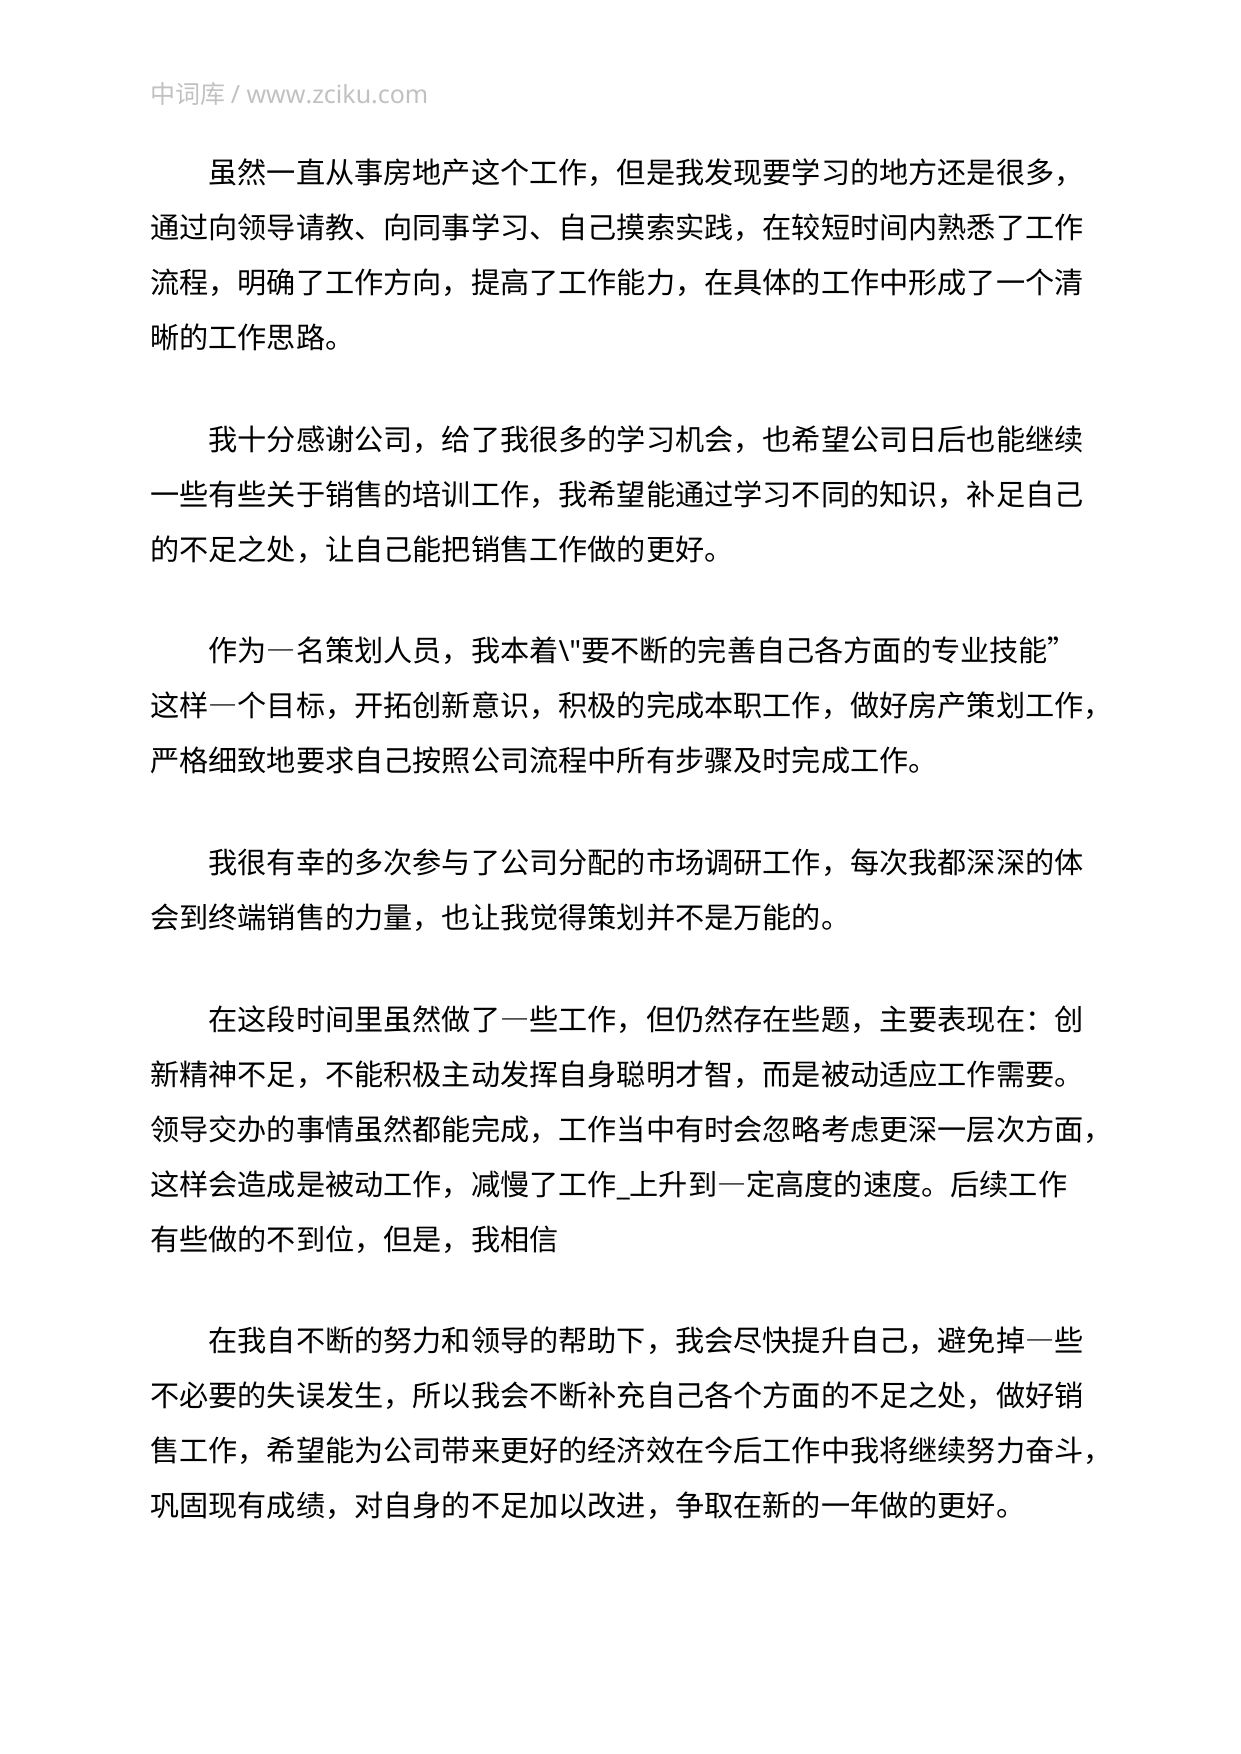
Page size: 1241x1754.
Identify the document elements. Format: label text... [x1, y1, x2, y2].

text 虽然一直从事房地产这个工作，但是我发现要学习的地方还是很多，通过向领导请教、向同事学习、自己摸索实践，在较短时间内熟悉了工作流程，明确了工作方向，提高了工作能力，在具体的工作中形成了一个清晰的工作思路。 [150, 150, 1090, 357]
text 我很有幸的多次参与了公司分配的市场调研工作，每次我都深深的体会到终端销售的力量，也让我觉得策划并不是万能的。 [150, 840, 1090, 937]
text 作为—名策划人员，我本着\"要不断的完善自己各方面的专业技能”这样—个目标，开拓创新意识，积极的完成本职工作，做好房产策划工作，严格细致地要求自己按照公司流程中所有步骤及时完成工作。 [150, 628, 1090, 780]
text 在这段时间里虽然做了—些工作，但仍然存在些题，主要表现在：创新精神不足，不能积极主动发挥自身聪明才智，而是被动适应工作需要。领导交办的事情虽然都能完成，工作当中有时会忽略考虑更深一层次方面，这样会造成是被动工作，减慢了工作_上升到—定高度的速度。后续工作有些做的不到位，但是，我相信 [150, 996, 1090, 1258]
text 我十分感谢公司，给了我很多的学习机会，也希望公司日后也能继续一些有些关于销售的培训工作，我希望能通过学习不同的知识，补足自己的不足之处，让自己能把销售工作做的更好。 [150, 416, 1090, 568]
text 在我自不断的努力和领导的帮助下，我会尽快提升自己，避免掉—些不必要的失误发生，所以我会不断补充自己各个方面的不足之处，做好销售工作，希望能为公司带来更好的经济效在今后工作中我将继续努力奋斗，巩固现有成绩，对自身的不足加以改进，争取在新的一年做的更好。 [150, 1318, 1090, 1525]
